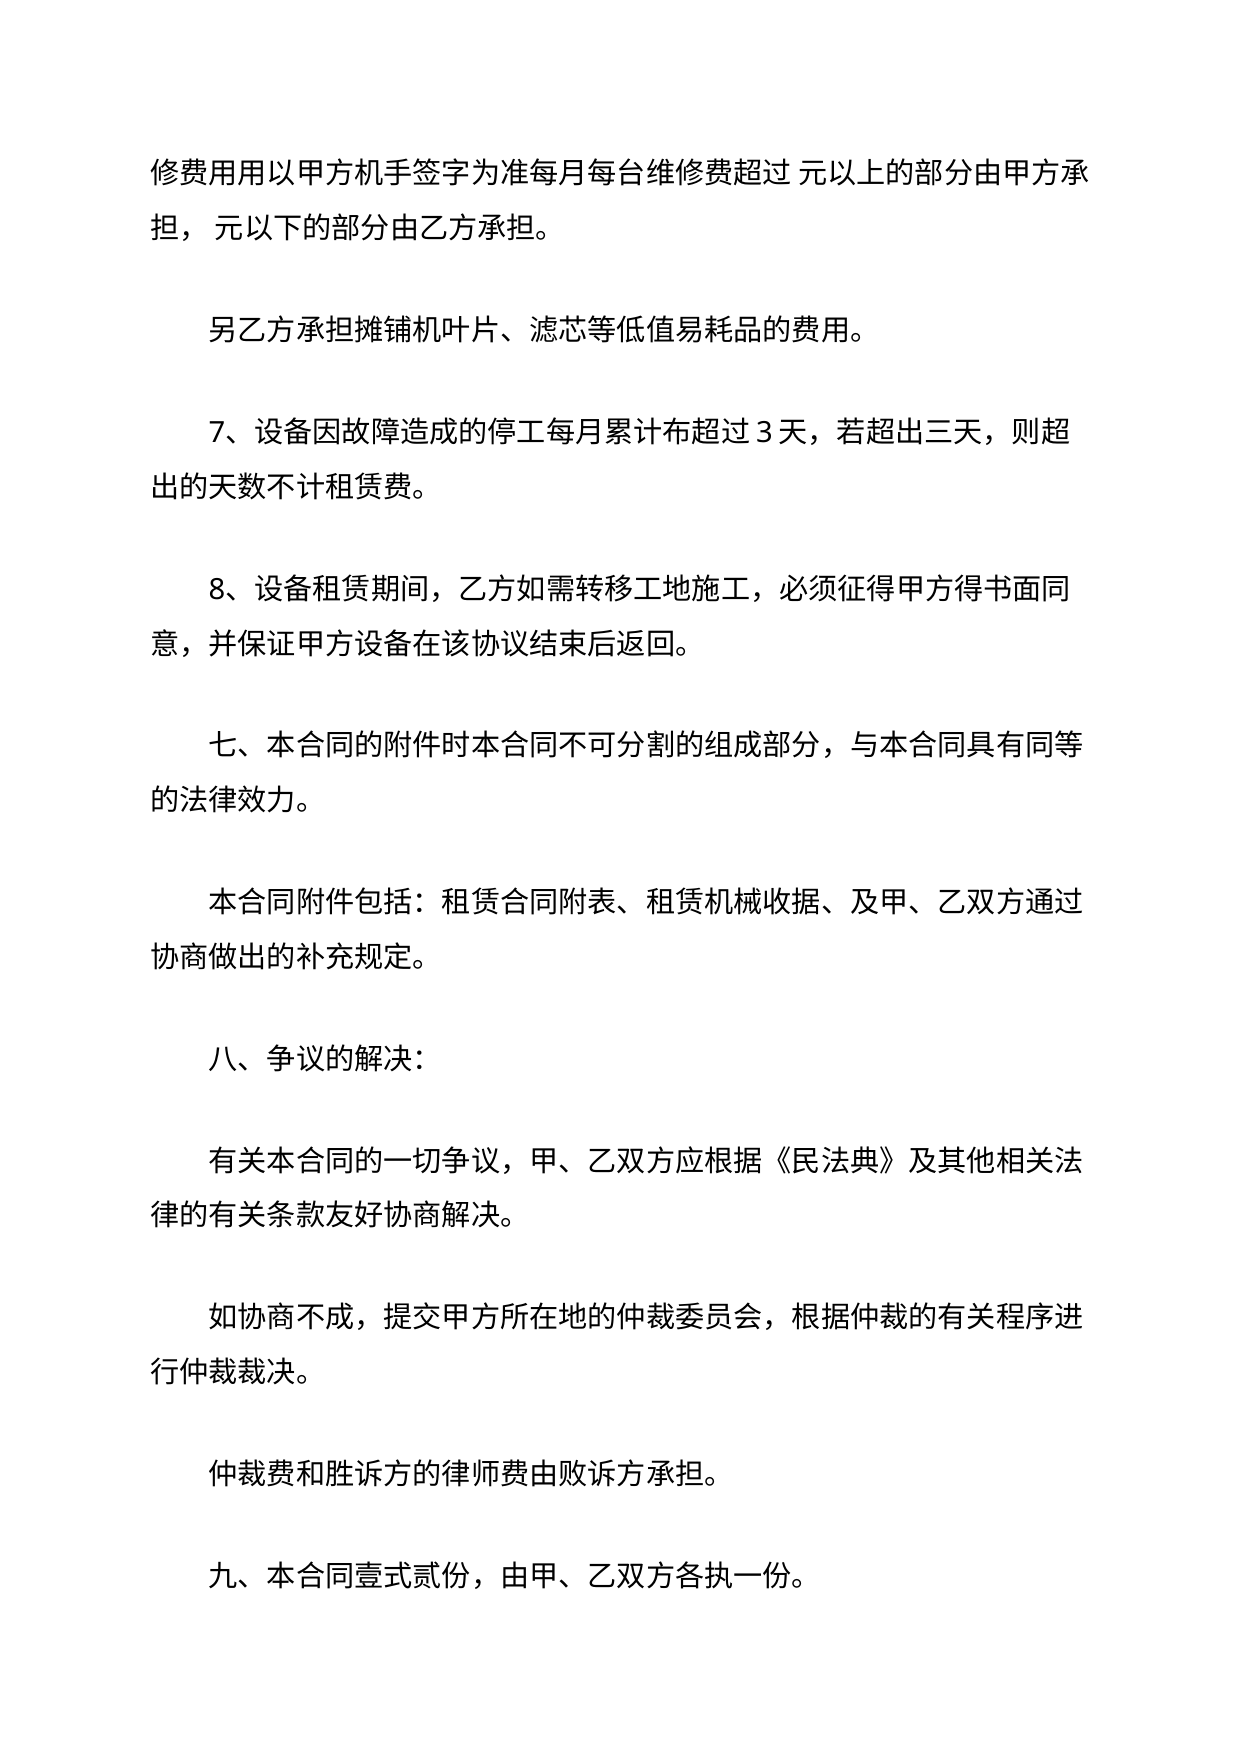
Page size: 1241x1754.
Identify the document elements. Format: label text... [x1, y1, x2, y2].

text 7、设备因故障造成的停工每月累计布超过3天，若超出三天，则超出的天数不计租赁费。 [150, 408, 1090, 506]
text 仲裁费和胜诉方的律师费由败诉方承担。 [150, 1450, 1090, 1493]
text 8、设备租赁期间，乙方如需转移工地施工，必须征得甲方得书面同意，并保证甲方设备在该协议结束后返回。 [150, 565, 1090, 662]
text 八、争议的解决： [150, 1035, 1090, 1078]
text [150, 150, 1090, 247]
text 本合同附件包括：租赁合同附表、租赁机械收据、及甲、乙双方通过协商做出的补充规定。 [150, 879, 1090, 976]
text 另乙方承担摊铺机叶片、滤芯等低值易耗品的费用。 [150, 307, 1090, 349]
text 七、本合同的附件时本合同不可分割的组成部分，与本合同具有同等的法律效力。 [150, 722, 1090, 819]
text 九、本合同壹式贰份，由甲、乙双方各执一份。 [150, 1552, 1090, 1594]
text 有关本合同的一切争议，甲、乙双方应根据《民法典》及其他相关法律的有关条款友好协商解决。 [150, 1137, 1090, 1234]
text 如协商不成，提交甲方所在地的仲裁委员会，根据仲裁的有关程序进行仲裁裁决。 [150, 1294, 1090, 1391]
